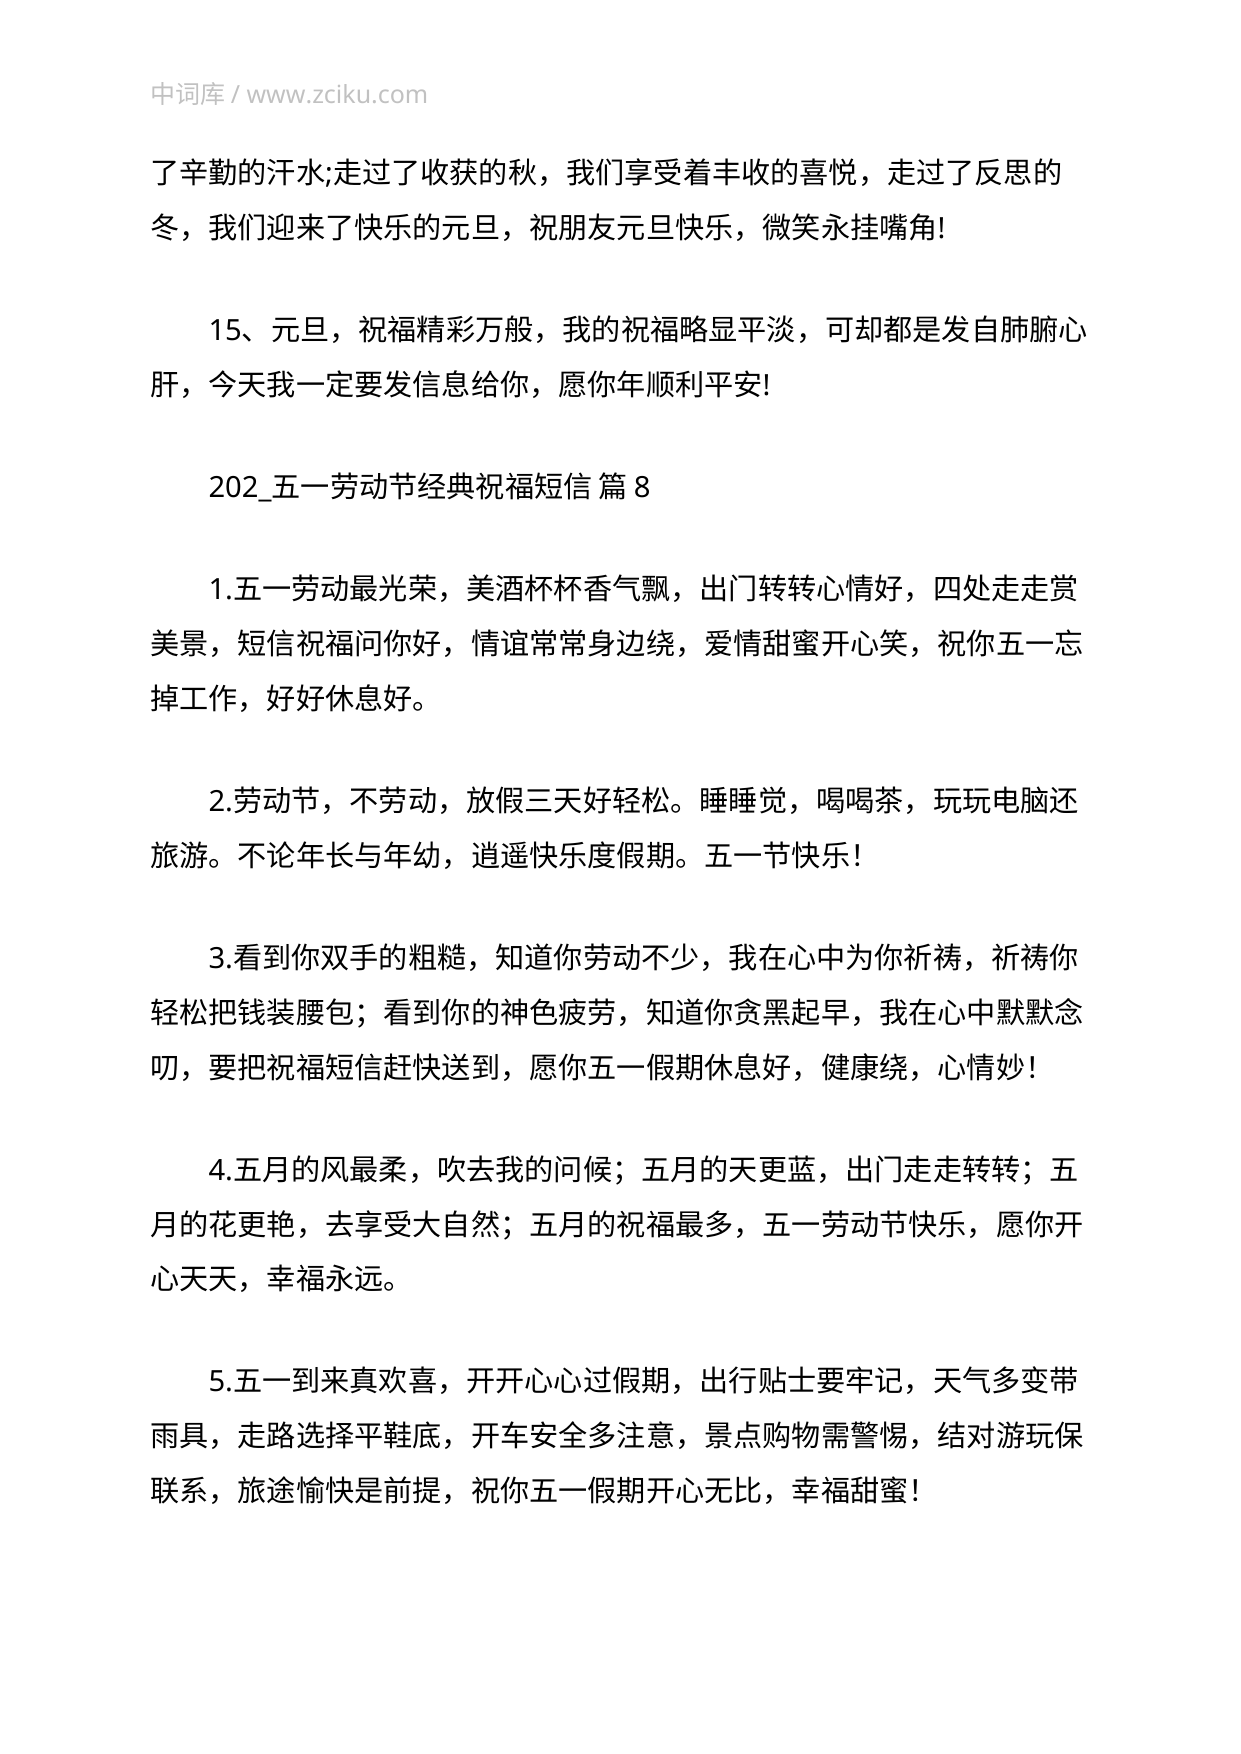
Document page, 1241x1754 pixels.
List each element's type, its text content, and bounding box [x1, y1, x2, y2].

text 15、元旦，祝福精彩万般，我的祝福略显平淡，可却都是发自肺腑心肝，今天我一定要发信息给你，愿你年顺利平安! [150, 307, 1090, 404]
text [150, 150, 1090, 247]
text 2.劳动节，不劳动，放假三天好轻松。睡睡觉，喝喝茶，玩玩电脑还旅游。不论年长与年幼，逍遥快乐度假期。五一节快乐！ [150, 778, 1090, 875]
text 4.五月的风最柔，吹去我的问候；五月的天更蓝，出门走走转转；五月的花更艳，去享受大自然；五月的祝福最多，五一劳动节快乐，愿你开心天天，幸福永远。 [150, 1146, 1090, 1298]
text 202_五一劳动节经典祝福短信 篇8 [150, 464, 1090, 506]
text 3.看到你双手的粗糙，知道你劳动不少，我在心中为你祈祷，祈祷你轻松把钱装腰包；看到你的神色疲劳，知道你贪黑起早，我在心中默默念叨，要把祝福短信赶快送到，愿你五一假期休息好，健康绕，心情妙！ [150, 934, 1090, 1087]
text 5.五一到来真欢喜，开开心心过假期，出行贴士要牢记，天气多变带雨具，走路选择平鞋底，开车安全多注意，景点购物需警惕，结对游玩保联系，旅途愉快是前提，祝你五一假期开心无比，幸福甜蜜！ [150, 1358, 1090, 1510]
text 1.五一劳动最光荣，美酒杯杯香气飘，出门转转心情好，四处走走赏美景，短信祝福问你好，情谊常常身边绕，爱情甜蜜开心笑，祝你五一忘掉工作，好好休息好。 [150, 566, 1090, 718]
